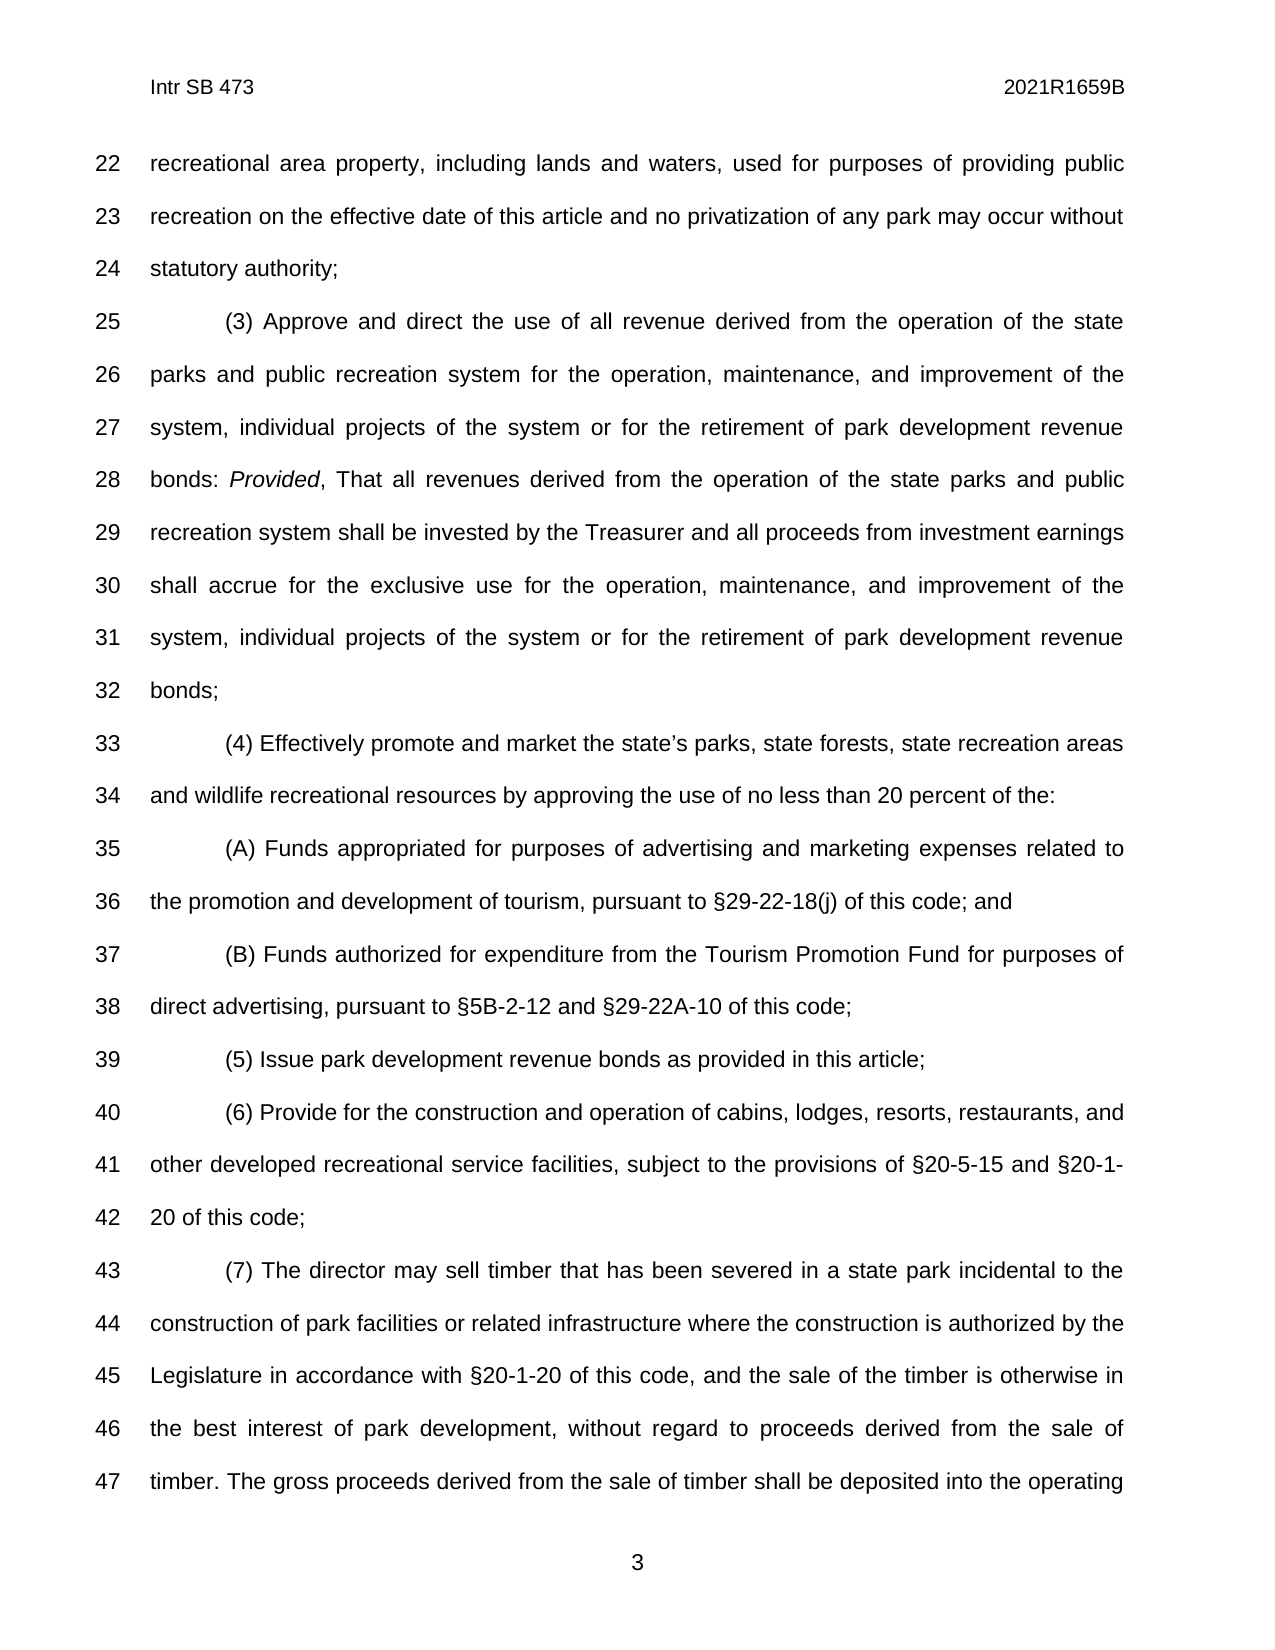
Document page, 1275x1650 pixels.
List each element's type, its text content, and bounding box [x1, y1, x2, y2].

text (A) Funds appropriated for purposes of advertising and marketing expenses related to the promotion and development of tourism, pursuant to §29-22-18(j) of this code; and [150, 835, 1125, 914]
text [150, 150, 1125, 282]
text (B) Funds authorized for expenditure from the Tourism Promotion Fund for purposes of direct advertising, pursuant to §5B-2-12 and §29-22A-10 of this code; [150, 941, 1125, 1020]
text (3) Approve and direct the use of all revenue derived from the operation of the state parks and public recreation system for the operation, maintenance, and improvement of the system, individual projects of the system or for the retirement of park development revenue bonds: Provided, That all revenues derived from the operation of the state parks and public recreation system shall be invested by the Treasurer and all proceeds from investment earnings shall accrue for the exclusive use for the operation, maintenance, and improvement of the system, individual projects of the system or for the retirement of park development revenue bonds; [150, 308, 1125, 703]
text (5) Issue park development revenue bonds as provided in this article; [150, 1046, 1125, 1072]
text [150, 1257, 1125, 1494]
text (6) Provide for the construction and operation of cabins, lodges, resorts, restaurants, and other developed recreational service facilities, subject to the provisions of §20-5-15 and §20-1-20 of this code; [150, 1099, 1125, 1231]
text (4) Effectively promote and market the state’s parks, state forests, state recreation areas and wildlife recreational resources by approving the use of no less than 20 percent of the: [150, 730, 1125, 809]
